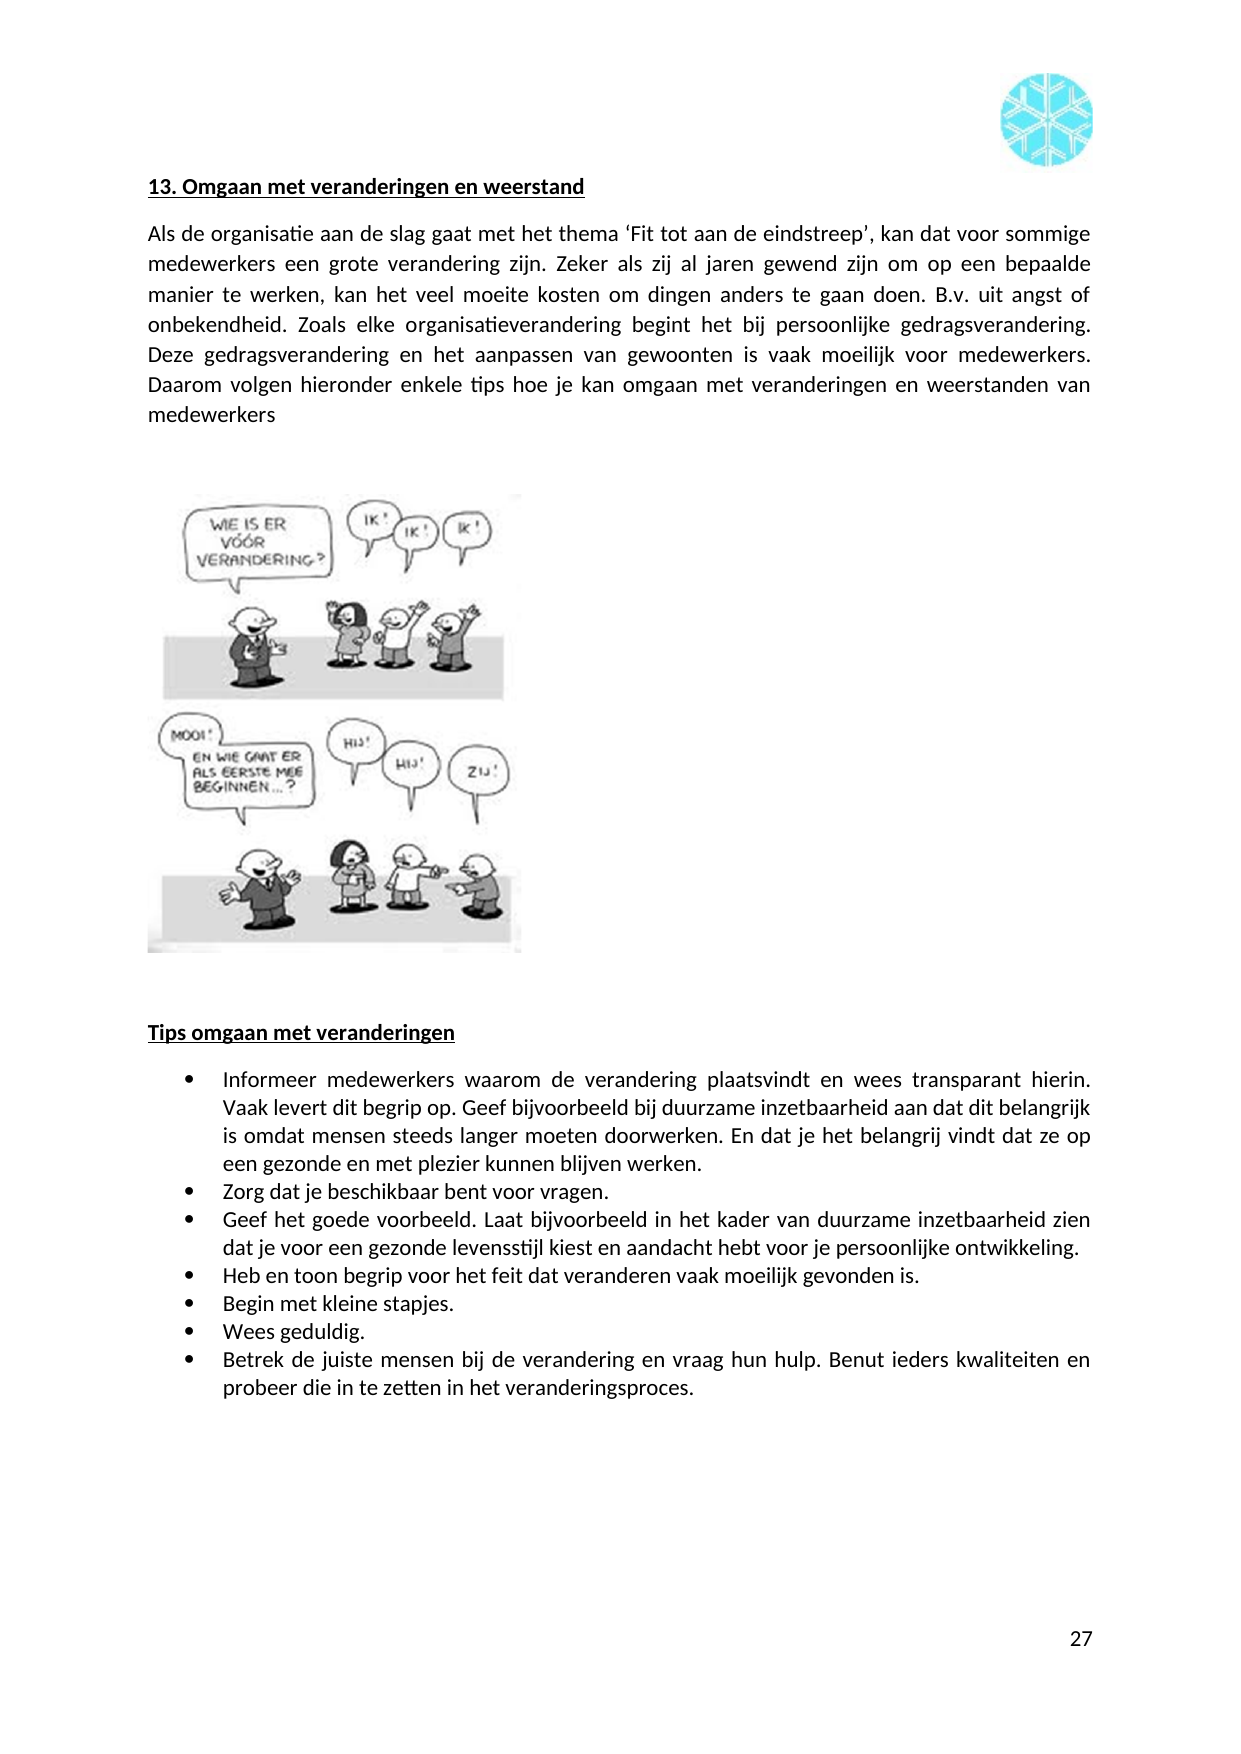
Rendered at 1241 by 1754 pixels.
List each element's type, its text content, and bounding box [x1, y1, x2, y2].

picture [147, 494, 522, 953]
picture [1000, 73, 1093, 173]
list Wees geduldig. [185, 1317, 1093, 1345]
list Informeer medewerkers waarom de verandering plaatsvindt en wees transparant hierin. Vaak levert dit begrip op. Geef bijvoorbeeld bij duurzame inzetbaarheid aan dat dit belangrijk is omdat mensen steeds langer moeten doorwerken. En dat je het belangrij vindt dat ze op een gezonde en met plezier kunnen blijven werken. [185, 1065, 1093, 1177]
list Geef het goede voorbeeld. Laat bijvoorbeeld in het kader van duurzame inzetbaarheid zien dat je voor een gezonde levensstijl kiest en aandacht hebt voor je persoonlijke ontwikkeling. [185, 1205, 1093, 1261]
text Als de organisatie aan de slag gaat met het thema ‘Fit tot aan de eindstreep’, kan dat voor sommige medewerkers een grote verandering zijn. Zeker als zij al jaren gewend zijn om op een bepaalde manier te werken, kan het veel moeite kosten om dingen anders te gaan doen. B.v. uit angst of onbekendheid. Zoals elke organisatieverandering begint het bij persoonlijke gedragsverandering. Deze gedragsverandering en het aanpassen van gewoonten is vaak moeilijk voor medewerkers. Daarom volgen hieronder enkele tips hoe je kan omgaan met veranderingen en weerstanden van medewerkers [148, 219, 1093, 429]
list Begin met kleine stapjes. [185, 1289, 1093, 1317]
list Heb en toon begrip voor het feit dat veranderen vaak moeilijk gevonden is. [185, 1261, 1093, 1289]
list Betrek de juiste mensen bij de verandering en vraag hun hulp. Benut ieders kwaliteiten en probeer die in te zetten in het veranderingsproces. [185, 1345, 1093, 1401]
text Tips omgaan met veranderingen [148, 1018, 1093, 1046]
list Zorg dat je beschikbaar bent voor vragen. [185, 1177, 1093, 1205]
text 13. Omgaan met veranderingen en weerstand [148, 172, 1093, 201]
